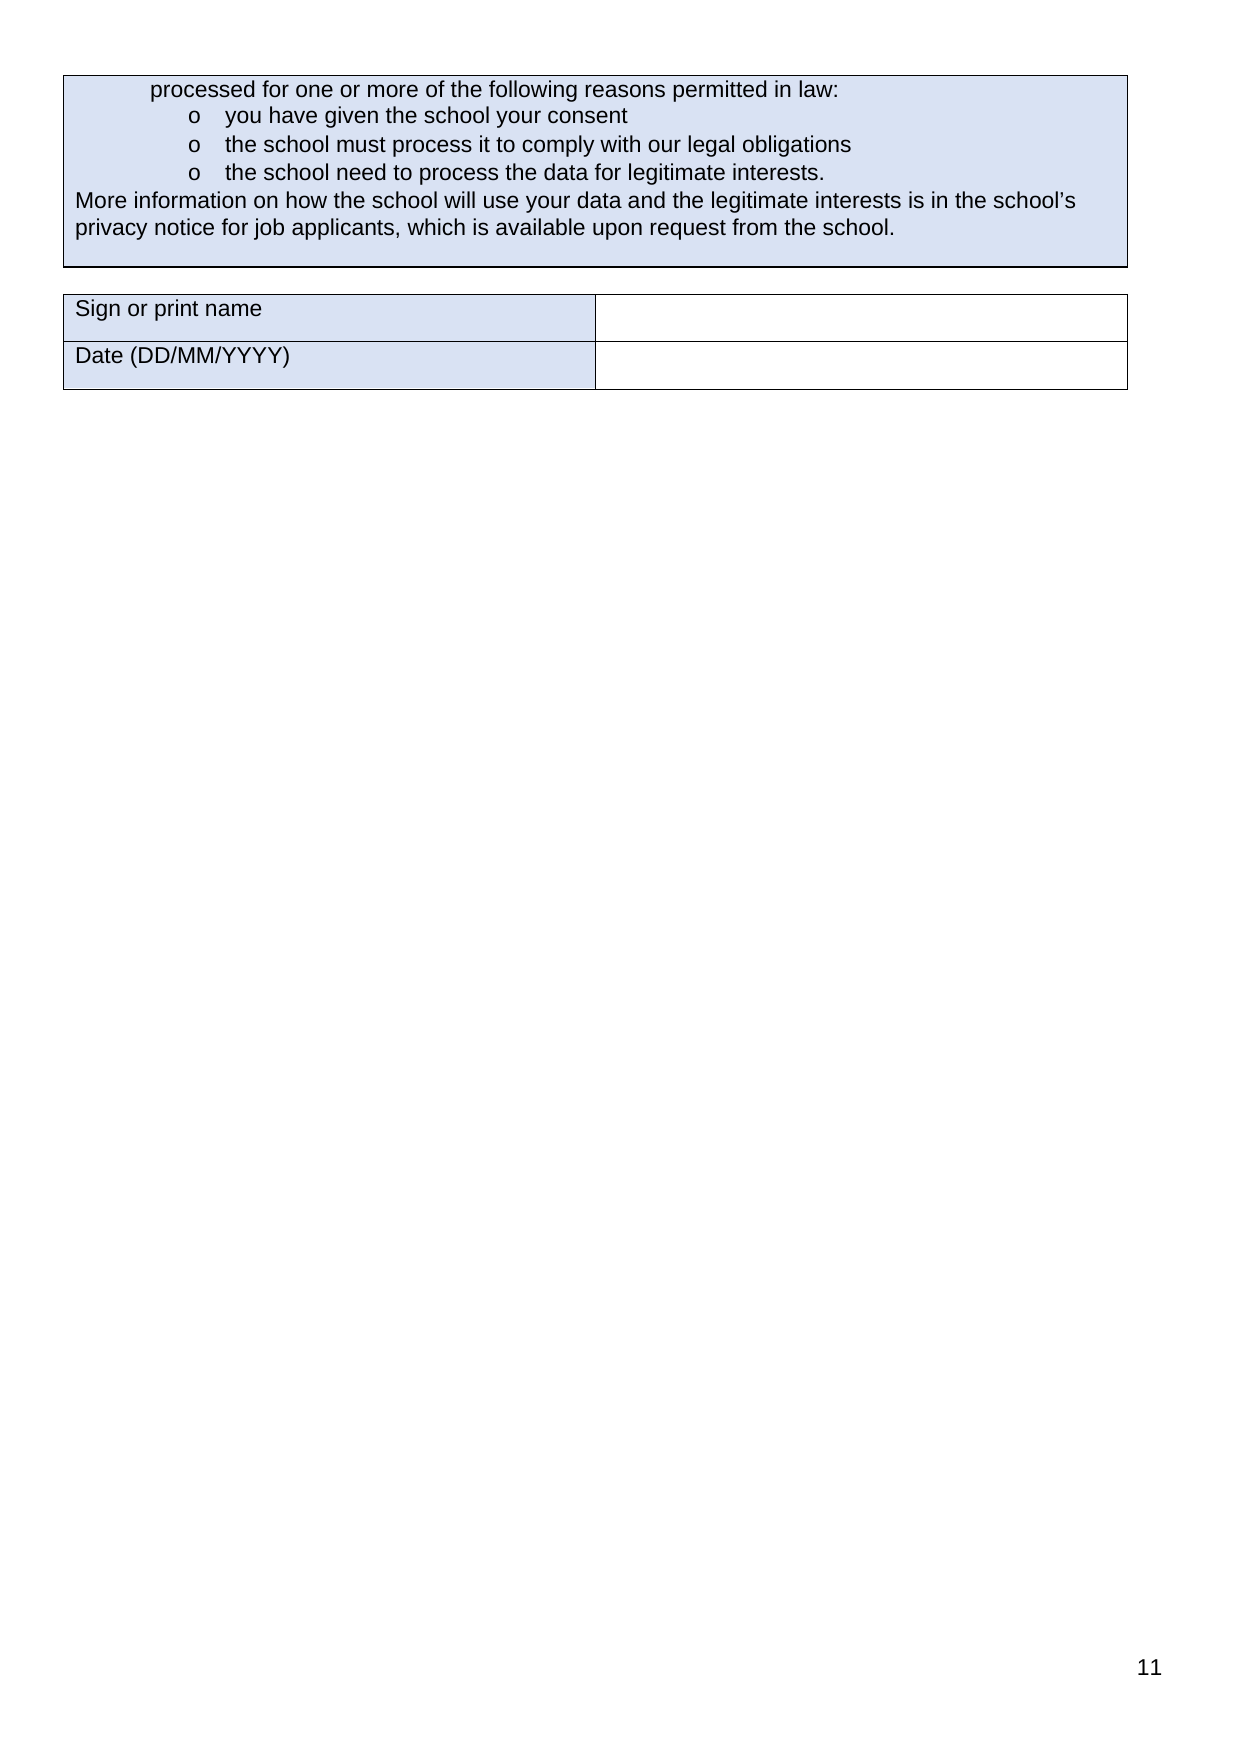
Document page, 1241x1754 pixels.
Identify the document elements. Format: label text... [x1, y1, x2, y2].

table_cell [596, 342, 1127, 388]
table_header Sign or print name [64, 295, 595, 341]
table_header [596, 295, 1127, 341]
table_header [64, 76, 1127, 266]
table_cell Date (DD/MM/YYYY) [64, 342, 595, 388]
